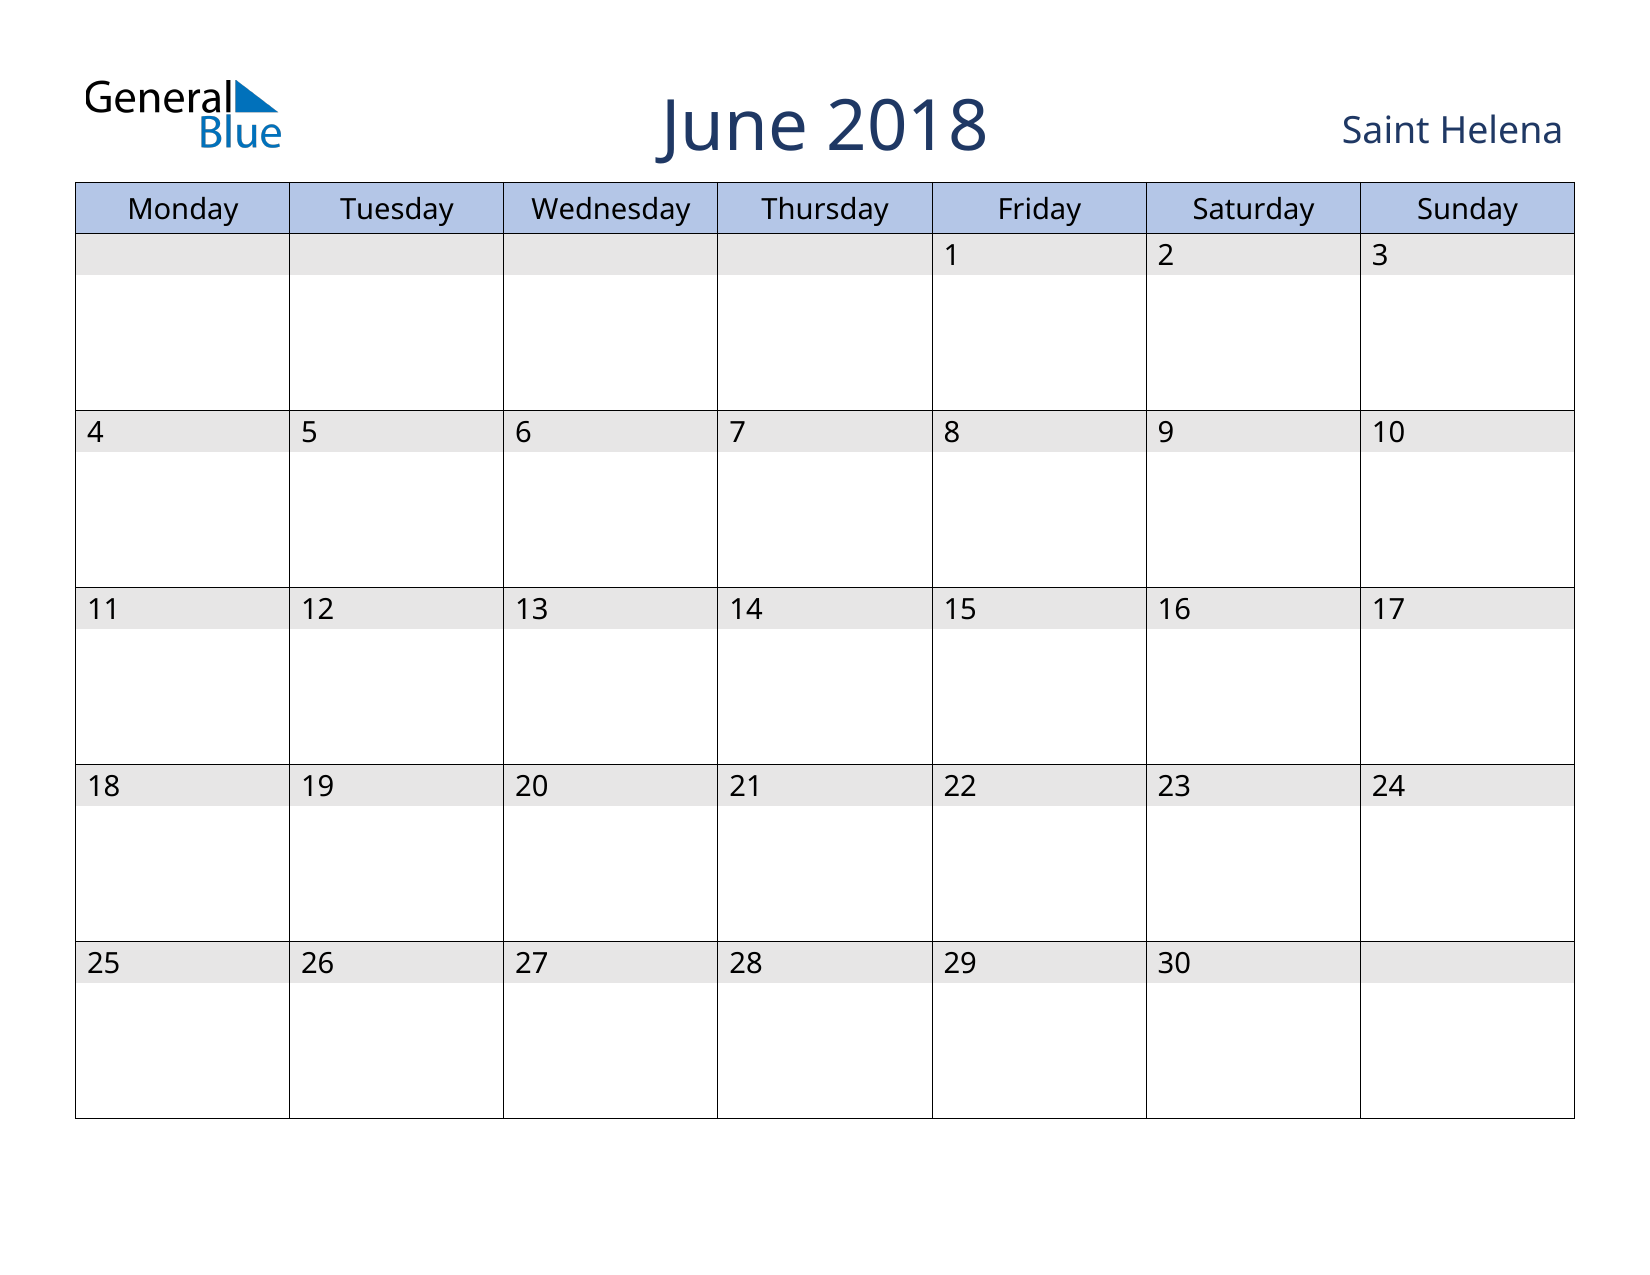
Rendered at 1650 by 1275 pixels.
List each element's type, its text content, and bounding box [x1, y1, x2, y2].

table_cell [718, 629, 932, 764]
table_cell 24 [1361, 765, 1574, 806]
table_cell 13 [504, 588, 717, 629]
table_cell [504, 983, 717, 1118]
table_cell 26 [290, 942, 503, 983]
table_cell [718, 452, 932, 587]
table_cell [1147, 983, 1360, 1118]
table_cell Sunday [1361, 183, 1574, 233]
table_cell 23 [1147, 765, 1360, 806]
table_cell Friday [933, 183, 1146, 233]
table_cell Wednesday [504, 183, 717, 233]
table_cell 17 [1361, 588, 1574, 629]
table_cell [1147, 452, 1360, 587]
table_cell [1147, 629, 1360, 764]
table_cell 6 [504, 411, 717, 452]
table_cell Thursday [718, 183, 932, 233]
table_cell [76, 983, 289, 1118]
table_header Saint Helena [1146, 75, 1574, 182]
table_cell 14 [718, 588, 932, 629]
table_cell 21 [718, 765, 932, 806]
table_cell 18 [76, 765, 289, 806]
table_cell 4 [76, 411, 289, 452]
table_header [76, 75, 503, 182]
table_cell 22 [933, 765, 1146, 806]
table_cell 19 [290, 765, 503, 806]
table_cell [1361, 629, 1574, 764]
table_cell [504, 452, 717, 587]
table_cell [504, 806, 717, 941]
table_cell Monday [76, 183, 289, 233]
table_cell [504, 275, 717, 410]
table_cell [76, 629, 289, 764]
table_cell [290, 806, 503, 941]
table_header June 2018 [504, 75, 1146, 182]
table_cell 28 [718, 942, 932, 983]
table_cell [933, 983, 1146, 1118]
table_cell [1361, 983, 1574, 1118]
table_cell [1147, 806, 1360, 941]
table_cell 15 [933, 588, 1146, 629]
table_cell [290, 275, 503, 410]
table_cell 9 [1147, 411, 1360, 452]
table_cell [290, 983, 503, 1118]
table_cell [718, 234, 932, 275]
table_cell 20 [504, 765, 717, 806]
table_cell 3 [1361, 234, 1574, 275]
table_cell [290, 452, 503, 587]
table_cell 27 [504, 942, 717, 983]
table_cell 11 [76, 588, 289, 629]
table_cell [504, 629, 717, 764]
table_cell 30 [1147, 942, 1360, 983]
table_cell [933, 629, 1146, 764]
table_cell 5 [290, 411, 503, 452]
table_cell 10 [1361, 411, 1574, 452]
table_cell [718, 806, 932, 941]
table_cell [76, 452, 289, 587]
table_cell [76, 806, 289, 941]
table_cell [76, 275, 289, 410]
table_cell [933, 275, 1146, 410]
table_cell [1361, 806, 1574, 941]
table_cell Tuesday [290, 183, 503, 233]
table_cell [290, 234, 503, 275]
table_cell [290, 629, 503, 764]
table_cell [76, 234, 289, 275]
table_cell [933, 806, 1146, 941]
table_cell [1361, 942, 1574, 983]
table_cell 16 [1147, 588, 1360, 629]
table_cell Saturday [1147, 183, 1360, 233]
table_cell 2 [1147, 234, 1360, 275]
table_cell [1361, 275, 1574, 410]
table_cell 7 [718, 411, 932, 452]
table_cell [1361, 452, 1574, 587]
table_cell [504, 234, 717, 275]
table_cell [1147, 275, 1360, 410]
picture [86, 80, 281, 148]
table_cell 1 [933, 234, 1146, 275]
table_cell [718, 275, 932, 410]
table_cell [933, 452, 1146, 587]
table_cell 8 [933, 411, 1146, 452]
table_cell 12 [290, 588, 503, 629]
table_cell [718, 983, 932, 1118]
table_cell 25 [76, 942, 289, 983]
table_cell 29 [933, 942, 1146, 983]
